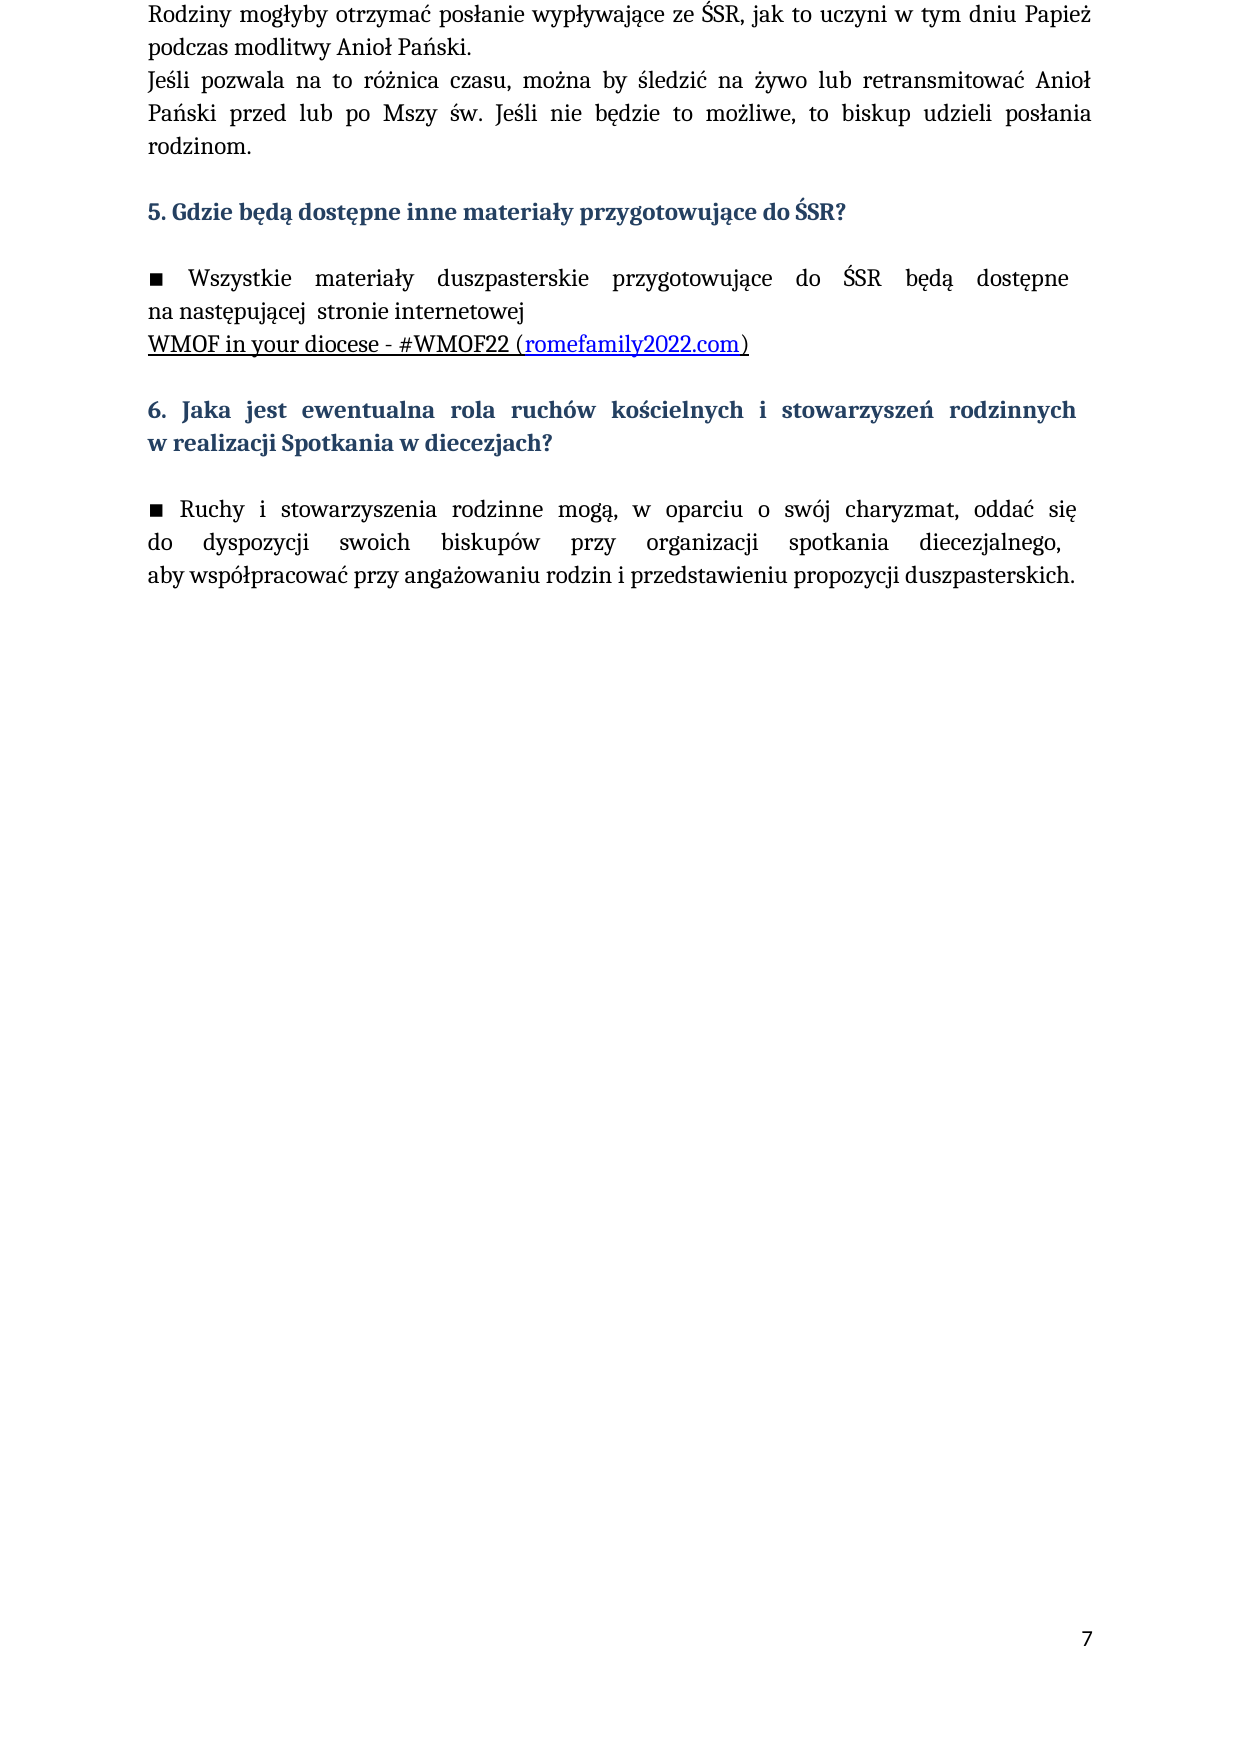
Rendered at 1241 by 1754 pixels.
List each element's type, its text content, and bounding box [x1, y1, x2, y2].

text 5. Gdzie będą dostępne inne materiały przygotowujące do ŚSR? [148, 198, 1093, 227]
text Jeśli pozwala na to różnica czasu, można by śledzić na żywo lub retransmitować Anioł Pański przed lub po Mszy św. Jeśli nie będzie to możliwe, to biskup udzieli posłania rodzinom. [148, 66, 1093, 161]
text ▪ Wszystkie materiały duszpasterskie przygotowujące do ŚSR będą dostępne na następującej stronie internetowej [148, 264, 1093, 326]
text Rodziny mogłyby otrzymać posłanie wypływające ze ŚSR, jak to uczyni w tym dniu Papież podczas modlitwy Anioł Pański. [148, 0, 1093, 62]
text WMOF in your diocese - #WMOF22 (romefamily2022.com) [148, 330, 1093, 359]
text 6. Jaka jest ewentualna rola ruchów kościelnych i stowarzyszeń rodzinnych w realizacji Spotkania w diecezjach? [148, 396, 1093, 458]
text ▪ Ruchy i stowarzyszenia rodzinne mogą, w oparciu o swój charyzmat, oddać się do dyspozycji swoich biskupów przy organizacji spotkania diecezjalnego, aby współpracować przy angażowaniu rodzin i przedstawieniu propozycji duszpasterskich. [148, 495, 1093, 590]
